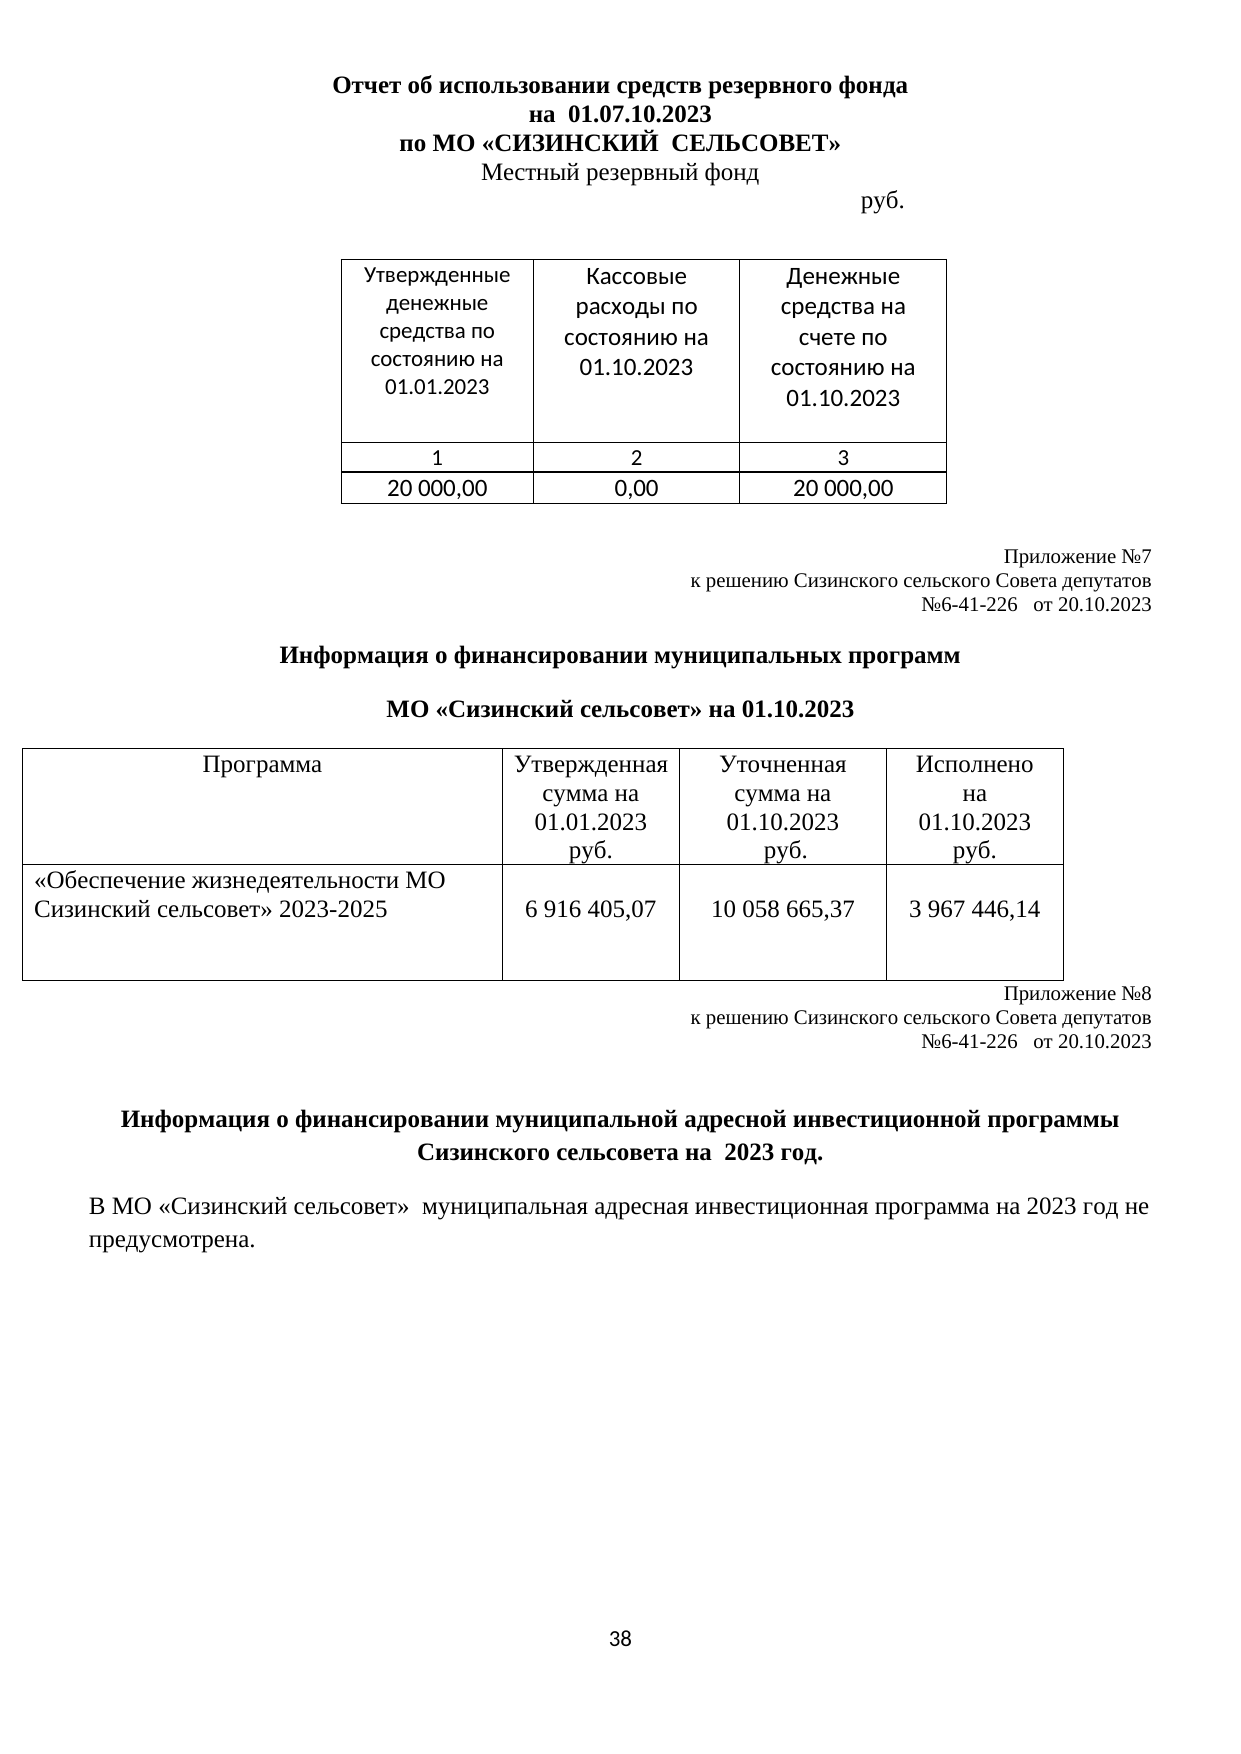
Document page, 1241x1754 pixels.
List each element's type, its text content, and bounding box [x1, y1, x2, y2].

table_header Исполнено на 01.10.2023 руб. [887, 749, 1063, 864]
table_cell 0,00 [534, 473, 739, 503]
table_cell «Обеспечение жизнедеятельности МО Сизинский сельсовет» 2023-2025 [23, 865, 502, 980]
table_cell 3 967 446,14 [887, 865, 1063, 980]
table_cell 20 000,00 [342, 473, 533, 503]
table_cell 10 058 665,37 [680, 865, 886, 980]
text Приложение №7 [89, 544, 1152, 568]
text МО «Сизинский сельсовет» на 01.10.2023 [89, 694, 1152, 723]
table_cell 2 [534, 443, 739, 471]
text Информация о финансировании муниципальной адресной инвестиционной программы Сизинского сельсовета на 2023 год. [89, 1104, 1152, 1166]
table_cell 1 [342, 443, 533, 471]
table_header Программа [23, 749, 502, 864]
table_header Уточненная сумма на 01.10.2023 руб. [680, 749, 886, 864]
text Приложение №8 [89, 981, 1152, 1005]
text к решению Сизинского сельского Совета депутатов [89, 568, 1152, 592]
text Отчет об использовании средств резервного фонда [89, 71, 1152, 99]
table_header Утвержденная сумма на 01.01.2023 руб. [503, 749, 679, 864]
text руб. [89, 186, 1152, 214]
table_header Денежные средства на счете по состоянию на 01.10.2023 [740, 260, 946, 442]
text по МО «СИЗИНСКИЙ СЕЛЬСОВЕТ» [89, 128, 1152, 157]
text В МО «Сизинский сельсовет» муниципальная адресная инвестиционная программа на 2023 год не предусмотрена. [89, 1191, 1152, 1253]
text Информация о финансировании муниципальных программ [89, 640, 1152, 669]
text к решению Сизинского сельского Совета депутатов [89, 1005, 1152, 1029]
text Местный резервный фонд [89, 157, 1152, 186]
table_header Утвержденные денежные средства по состоянию на 01.01.2023 [342, 260, 533, 442]
text №6-41-226 от 20.10.2023 [89, 1029, 1152, 1053]
text №6-41-226 от 20.10.2023 [89, 592, 1152, 616]
table_cell 20 000,00 [740, 473, 946, 503]
table_cell 3 [740, 443, 946, 471]
table_cell 6 916 405,07 [503, 865, 679, 980]
text на 01.07.10.2023 [89, 99, 1152, 128]
table_header Кассовые расходы по состоянию на 01.10.2023 [534, 260, 739, 442]
